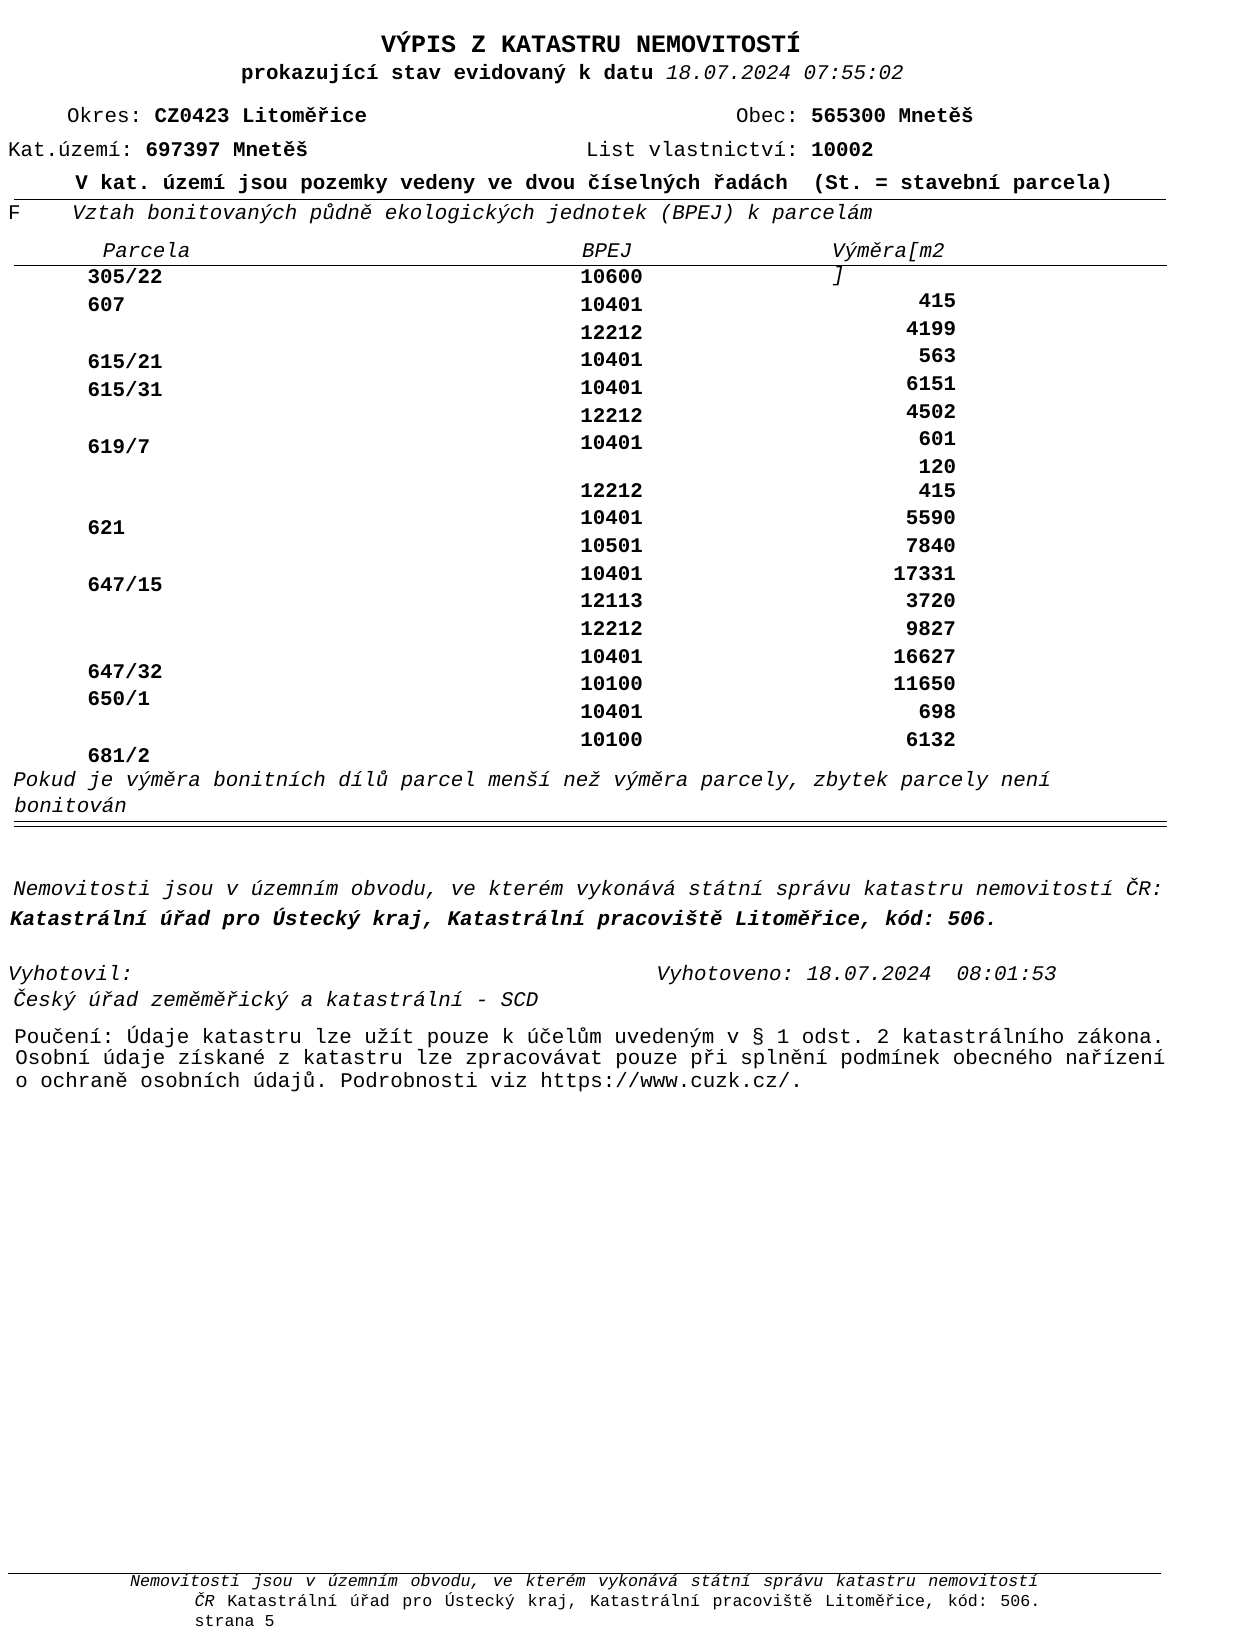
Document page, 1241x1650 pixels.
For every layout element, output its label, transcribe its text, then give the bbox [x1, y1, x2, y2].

table_header Výměra[m2] 415 4199 563 6151 4502 601 120 [832, 240, 957, 480]
table_header 415 5590 7840 17331 3720 9827 16627 11650 698 6132 [893, 480, 956, 769]
table_header 621 647/15 647/32 650/1 681/2 [25, 480, 580, 769]
text Vyhotovil: Vyhotoveno: 18.07.2024 08:01:53 [8, 963, 1171, 987]
subtitle Pokud je výměra bonitních dílů parcel menší než výměra parcely, zbytek parcely není bonitován [13, 769, 1171, 819]
text Nemovitosti jsou v územním obvodu, ve kterém vykonává státní správu katastru nemovitostí ČR: [13, 878, 1171, 902]
table_header Parcela 305/22 607 615/21 615/31 619/7 [25, 240, 580, 480]
subtitle Český úřad zeměměřický a katastrální - SCD [13, 989, 1171, 1013]
table_header BPEJ 10600 10401 12212 10401 10401 12212 10401 [580, 240, 832, 480]
subtitle F Vztah bonitovaných půdně ekologických jednotek (BPEJ) k parcelám [8, 198, 1171, 226]
text Poučení: Údaje katastru lze užít pouze k účelům uvedeným v § 1 odst. 2 katastrálního zákona. Osobní údaje získané z katastru lze zpracovávat pouze při splnění podmínek obecného nařízení o ochraně osobních údajů. Podrobnosti viz https://www.cuzk.cz/. [14, 1025, 1171, 1094]
text Katastrální úřad pro Ústecký kraj, Katastrální pracoviště Litoměřice, kód: 506. [10, 908, 1171, 932]
table_header 12212 10401 10501 10401 12113 12212 10401 10100 10401 10100 [580, 480, 893, 769]
